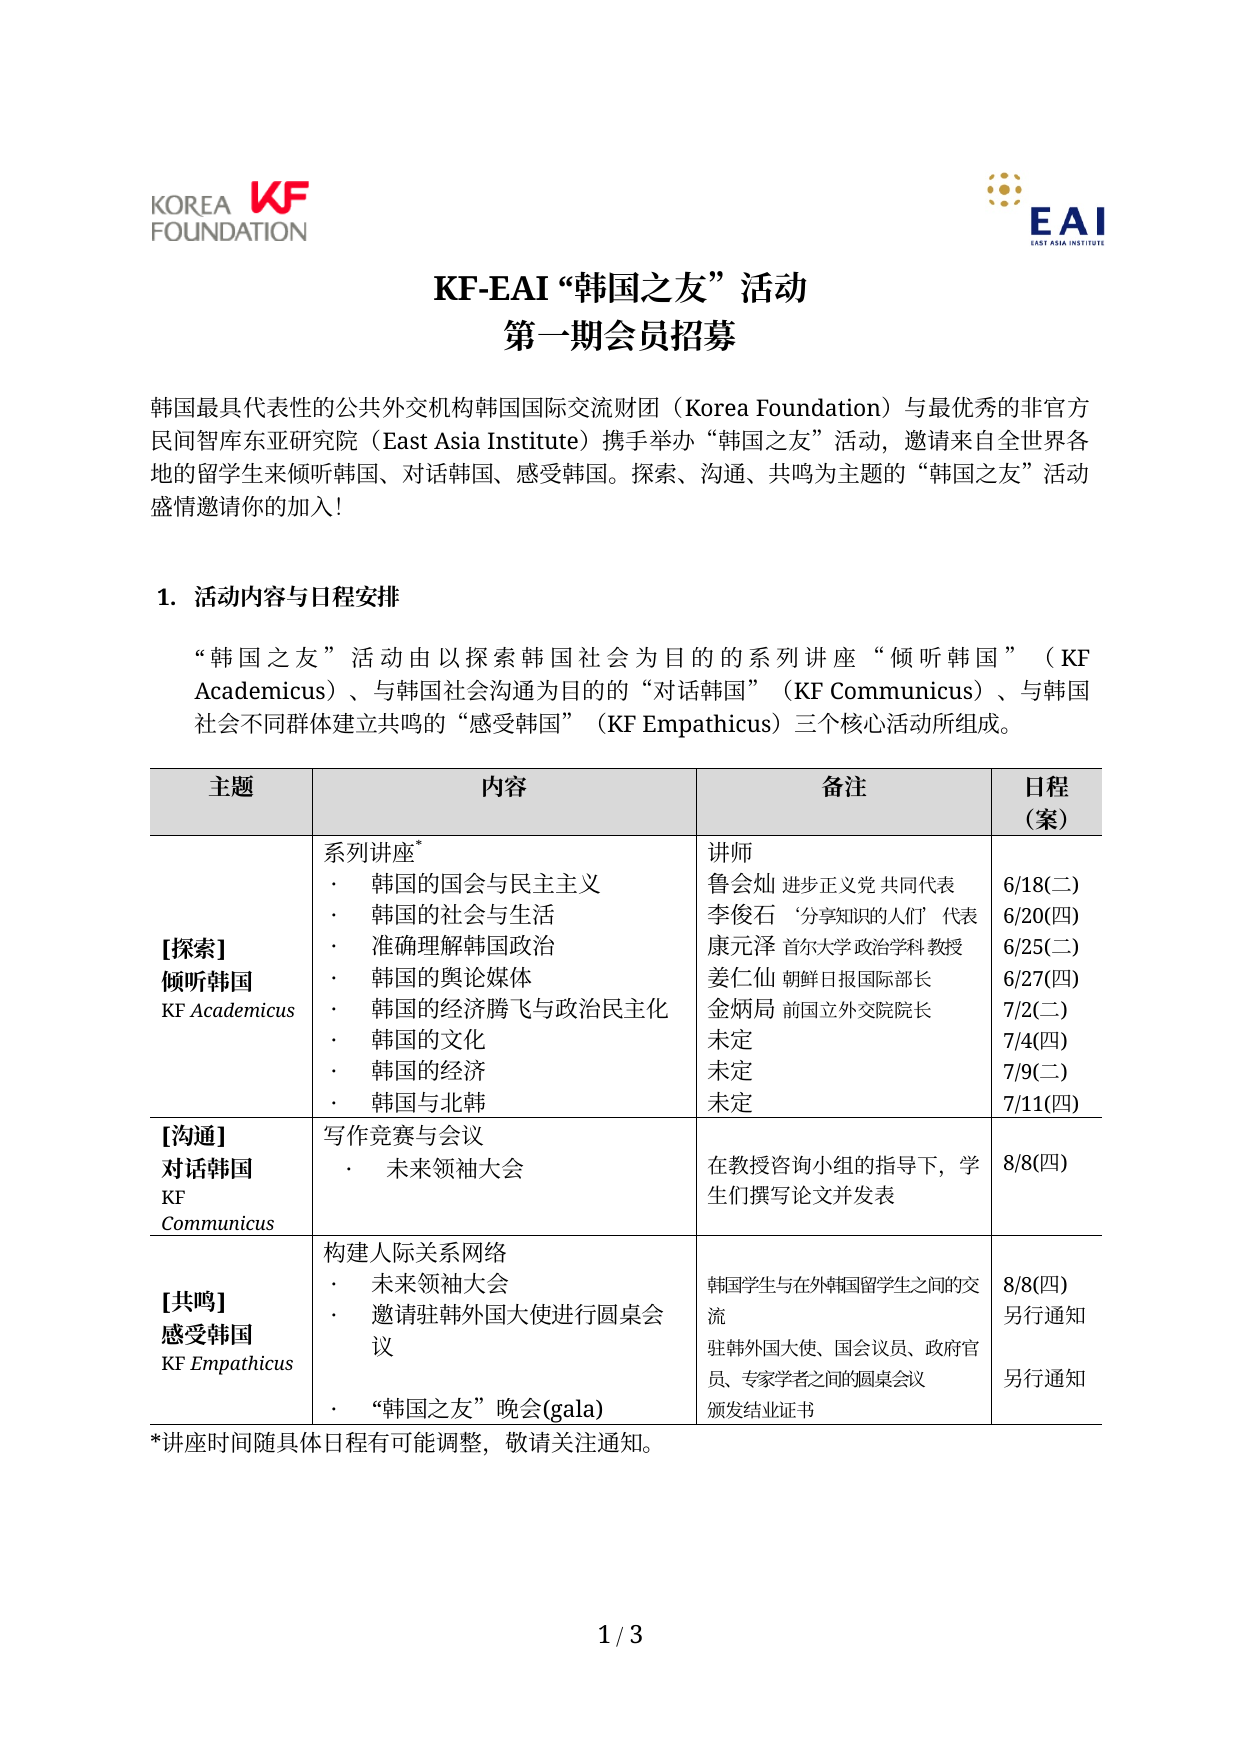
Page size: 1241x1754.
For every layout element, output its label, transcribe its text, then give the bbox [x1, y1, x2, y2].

table_cell 写作竞赛与会议 未来领袖大会 [313, 1118, 696, 1235]
table_cell 8/8(四) [992, 1118, 1102, 1235]
table_header 内容 [313, 769, 696, 835]
table_cell [共鸣] 感受韩国 KF Empathicus [150, 1236, 312, 1424]
table_cell 讲师 鲁会灿 进步正义党 共同代表 李俊石 ‘分享知识的人们’ 代表 康元泽 首尔大学 政治学科 教授 姜仁仙 朝鲜日报国际部长 金炳局 前国立外交院院长 未定 未定 未定 [697, 836, 991, 1117]
list 活动内容与日程安排 [157, 579, 1090, 612]
table_cell 6/18(二) 6/20(四) 6/25(二) 6/27(四) 7/2(二) 7/4(四) 7/9(二) 7/11(四) [992, 836, 1102, 1117]
table_header 日程（案） [992, 769, 1102, 835]
table_cell 在教授咨询小组的指导下，学生们撰写论文并发表 [697, 1118, 991, 1235]
table_cell 韩国学生与在外韩国留学生之间的交流 驻韩外国大使、国会议员、政府官员、专家学者之间的圆桌会议 颁发结业证书 [697, 1236, 991, 1424]
table_header 备注 [697, 769, 991, 835]
table_header 主题 [150, 769, 312, 835]
text 第一期会员招募 [150, 311, 1090, 358]
text KF-EAI “韩国之友”活动 [150, 262, 1090, 311]
list “韩国之友”活动由以探索韩国社会为目的的系列讲座“倾听韩国”（KF Academicus）、与韩国社会沟通为目的的“对话韩国”（KF Communicus）、与韩国社会不同群体建立共鸣的“感受韩国”（KF Empathicus）三个核心活动所组成。 [194, 640, 1090, 740]
text 韩国最具代表性的公共外交机构韩国国际交流财团（Korea Foundation）与最优秀的非官方民间智库东亚研究院（East Asia Institute）携手举办“韩国之友”活动，邀请来自全世界各地的留学生来倾听韩国、对话韩国、感受韩国。探索、沟通、共鸣为主题的“韩国之友”活动盛情邀请你的加入！ [150, 390, 1090, 522]
picture [152, 181, 309, 241]
table_cell 构建人际关系网络 未来领袖大会 邀请驻韩外国大使进行圆桌会议 “韩国之友”晚会(gala) [313, 1236, 696, 1424]
table_cell 系列讲座* 韩国的国会与民主主义 韩国的社会与生活 准确理解韩国政治 韩国的舆论媒体 韩国的经济腾飞与政治民主化 韩国的文化 韩国的经济 韩国与北韩 [313, 836, 696, 1117]
picture [985, 170, 1106, 248]
table_cell 8/8(四) 另行通知 另行通知 [992, 1236, 1102, 1424]
table_cell [沟通] 对话韩国 KF Communicus [150, 1118, 312, 1235]
table_cell [探索] 倾听韩国 KF Academicus [150, 836, 312, 1117]
text *讲座时间随具体日程有可能调整，敬请关注通知。 [150, 1425, 1090, 1458]
